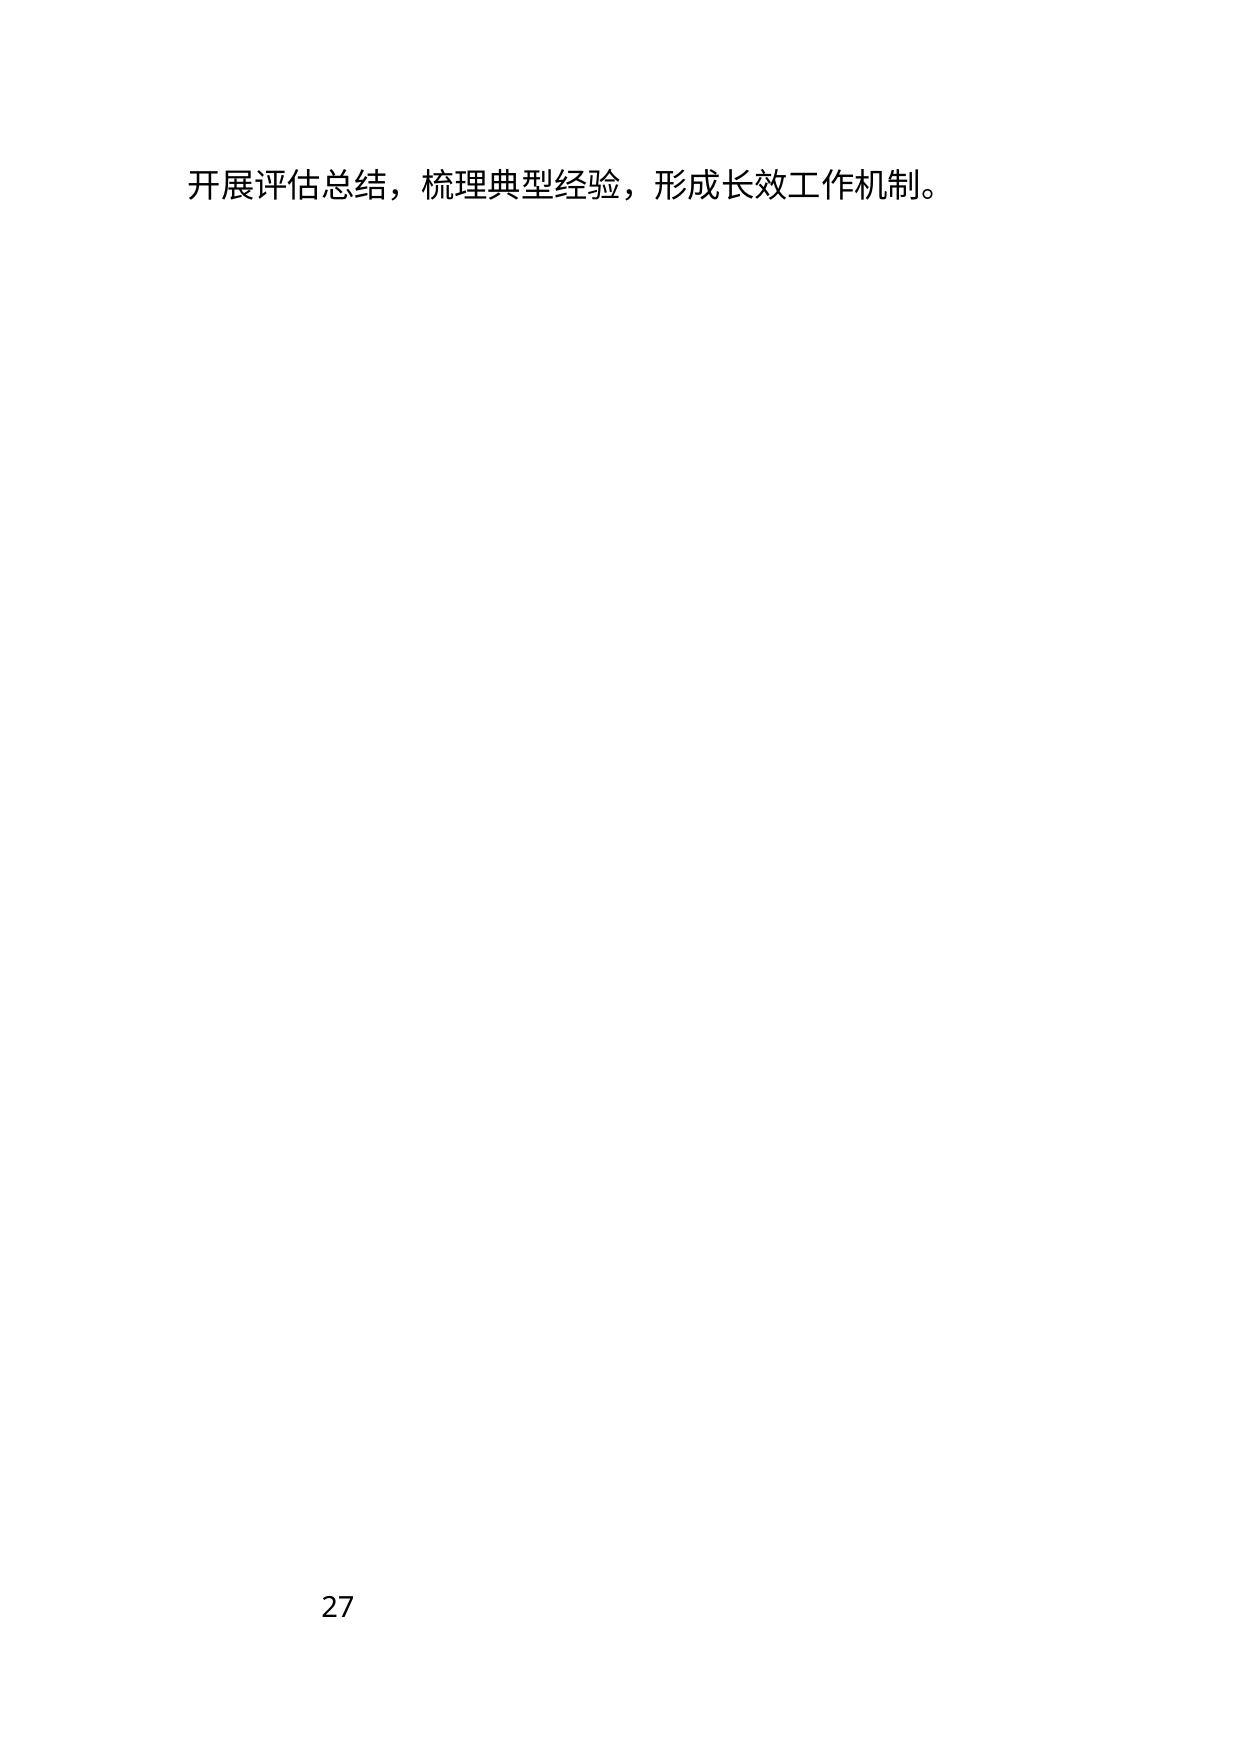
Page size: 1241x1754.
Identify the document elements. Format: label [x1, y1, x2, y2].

text [187, 150, 1053, 215]
